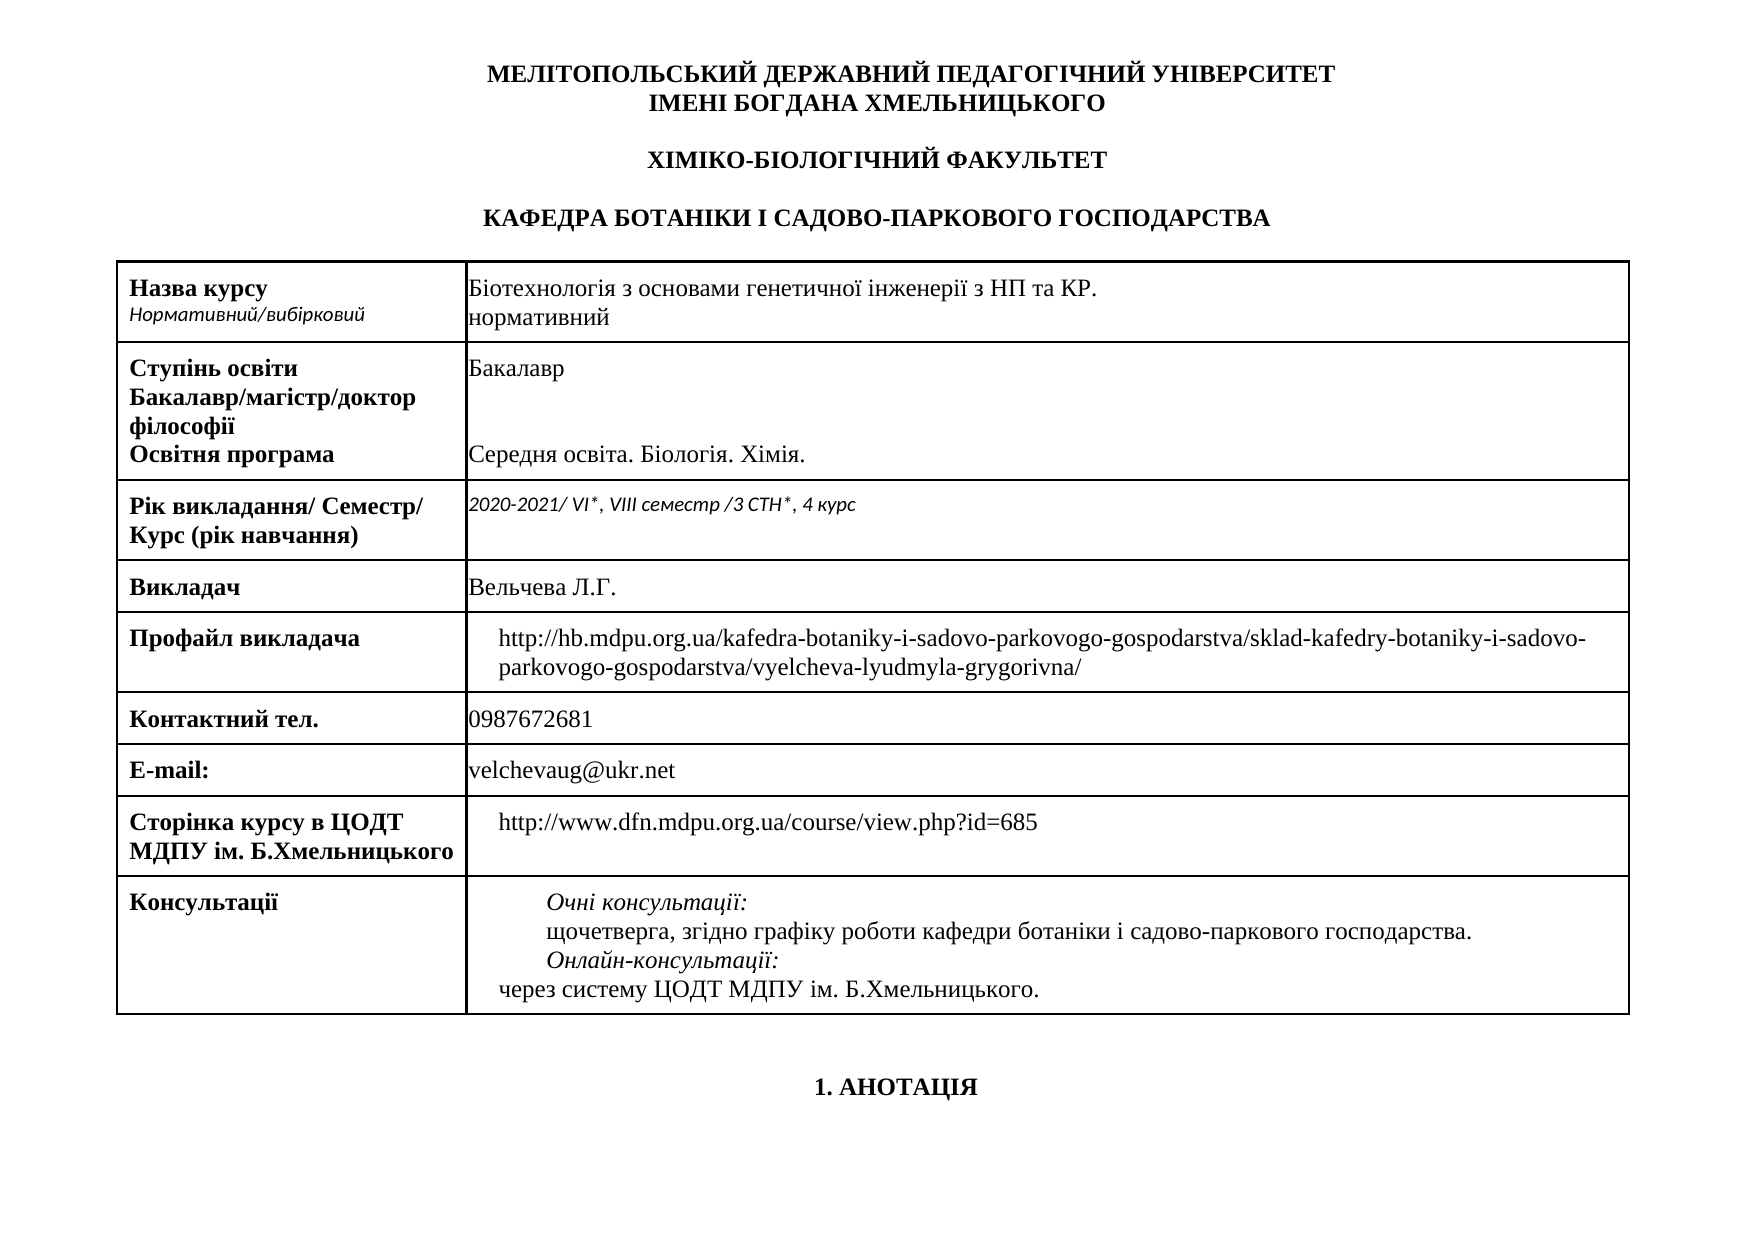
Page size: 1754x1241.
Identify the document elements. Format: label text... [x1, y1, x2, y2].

table_cell Очні консультації: щочетверга, згідно графіку роботи кафедри ботаніки і садово-паркового господарства. Онлайн-консультації: через систему ЦОДТ МДПУ ім. Б.Хмельницького. [468, 877, 1628, 1013]
table_cell 2020-2021/ VІ*, VIIІ семестр /3 СТН*, 4 курс [468, 481, 1628, 559]
text ХІМІКО-БІОЛОГІЧНИЙ факультет [118, 145, 1636, 174]
table_cell Вельчева Л.Г. [468, 561, 1628, 611]
table_cell http://hb.mdpu.org.ua/kafedra-botaniky-i-sadovo-parkovogo-gospodarstva/sklad-kafedry-botaniky-i-sadovo-parkovogo-gospodarstva/vyelcheva-lyudmyla-grygorivna/ [468, 613, 1628, 691]
table_cell Бакалавр Середня освіта. Біологія. Хімія. [468, 343, 1628, 479]
table_header Біотехнологія з основами генетичної інженерії з НП та КР. нормативний [468, 263, 1628, 341]
table_cell velchevaug@ukr.net [468, 745, 1628, 794]
table_cell http://www.dfn.mdpu.org.ua/course/view.php?id=685 [468, 797, 1628, 875]
table_cell Профайл викладача [118, 613, 465, 691]
table_cell Викладач [118, 561, 465, 611]
table_cell 0987672681 [468, 693, 1628, 743]
table_cell Консультації [118, 877, 465, 1013]
table_header Назва курсу Нормативний/вибірковий [118, 263, 465, 341]
table_cell Рік викладання/ Семестр/ Курс (рік навчання) [118, 481, 465, 559]
table_cell Сторінка курсу в ЦОДТ МДПУ ім. Б.Хмельницького [118, 797, 465, 875]
table_cell Контактний тел. [118, 693, 465, 743]
table_cell Ступінь освіти Бакалавр/магістр/доктор філософії Освітня програма [118, 343, 465, 479]
table_cell E-mail: [118, 745, 465, 794]
text імені Богдана Хмельницького [118, 88, 1636, 117]
text Мелітопольський державний педагогічний університет [413, 59, 1636, 88]
text Кафедра БОТАНІКИ І САДОВО-ПАРКОВОГО ГОСПОДАРСТВА [118, 203, 1636, 232]
text 1. Анотація [156, 1072, 1636, 1101]
